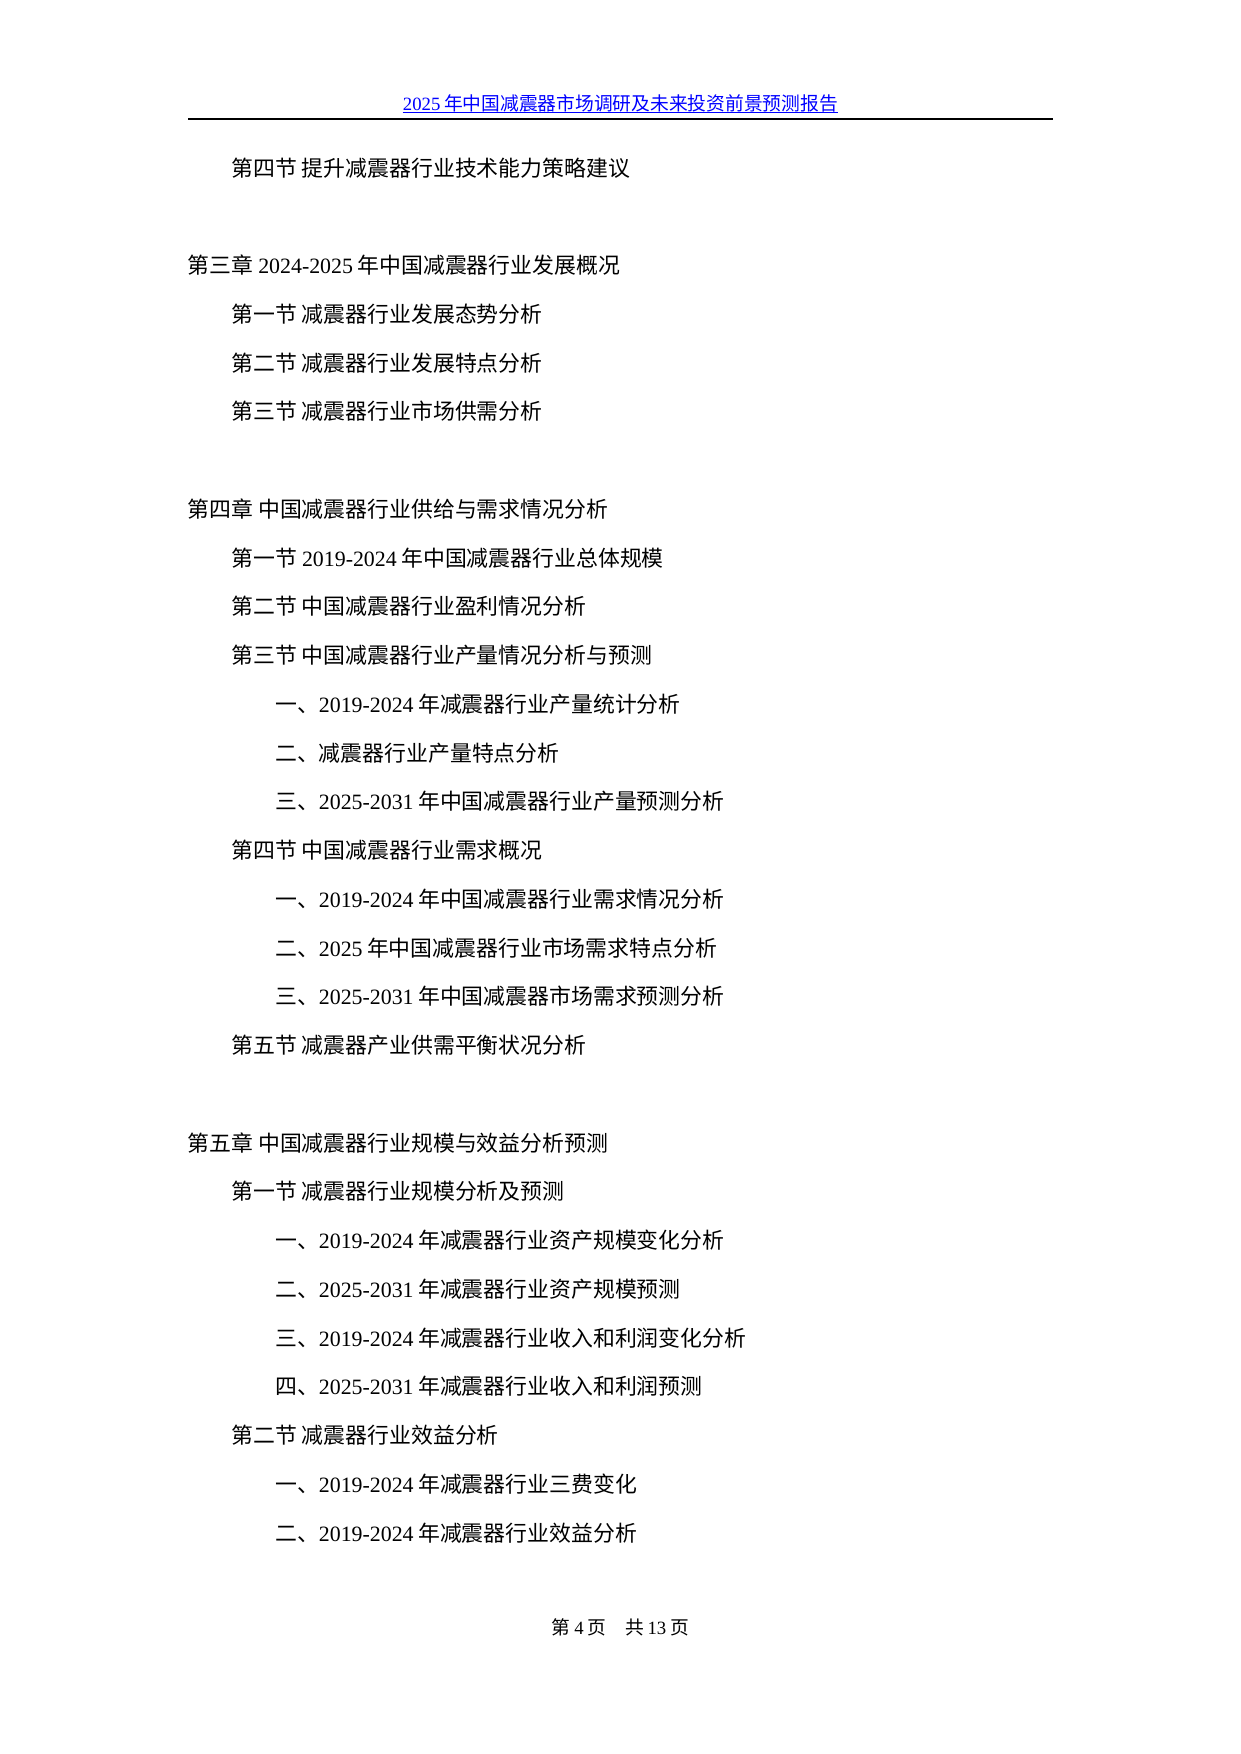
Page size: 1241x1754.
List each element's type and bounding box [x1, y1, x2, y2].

text [187, 150, 1053, 1548]
